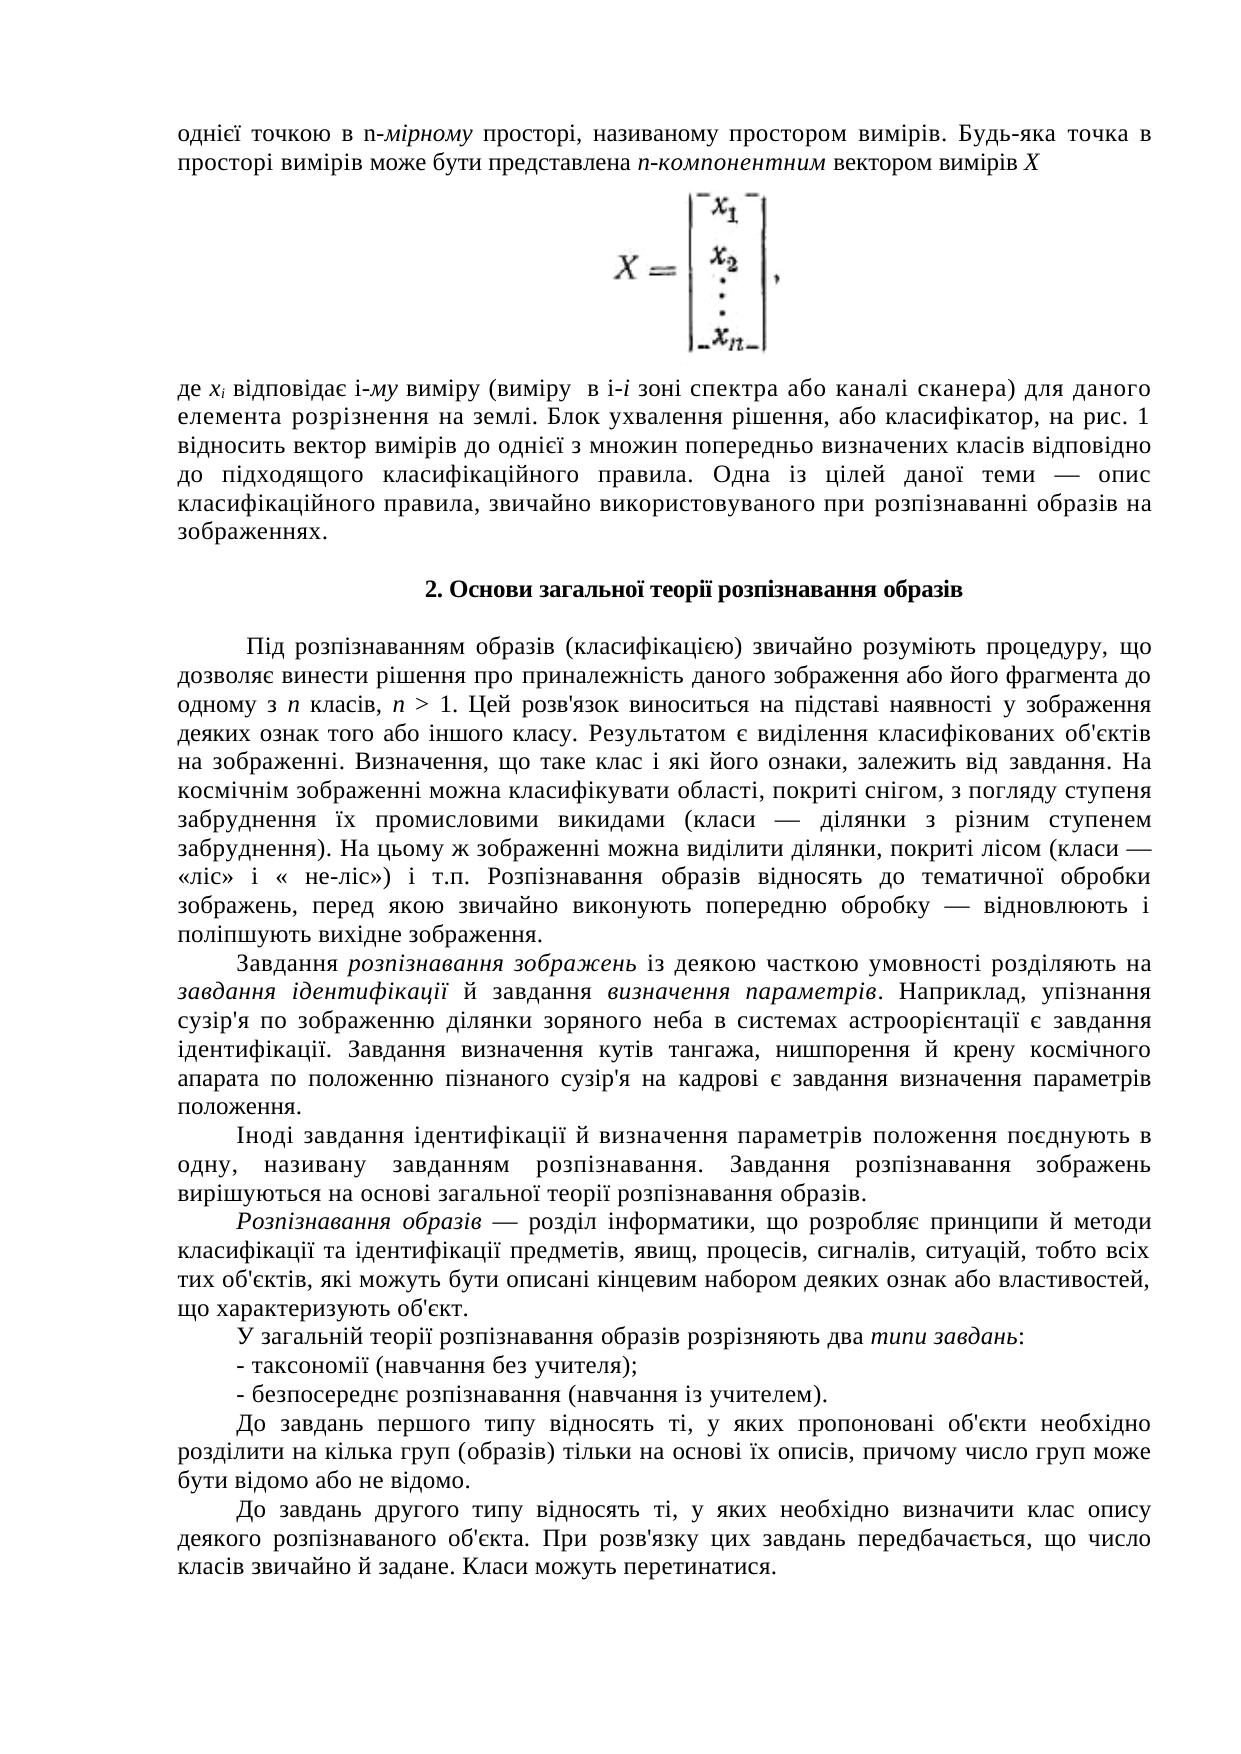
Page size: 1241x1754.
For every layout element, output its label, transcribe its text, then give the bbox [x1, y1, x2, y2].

text Іноді завдання ідентифікації й визначення параметрів положення поєднують в одну, називану завданням розпізнавання. Завдання розпізнавання зображень вирішуються на основі загальної теорії розпізнавання образів. [177, 1120, 1152, 1206]
text - таксономії (навчання без учителя); [177, 1350, 1152, 1379]
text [177, 118, 1152, 176]
text - безпосереднє розпізнавання (навчання із учителем). [177, 1379, 1152, 1408]
text До завдань другого типу відносять ті, у яких необхідно визначити клас опису деякого розпізнаваного об'єкта. При розв'язку цих завдань передбачається, що число класів звичайно й задане. Класи можуть перетинатися. [177, 1494, 1152, 1580]
text У загальній теорії розпізнавання образів розрізняють два типи завдань: [177, 1321, 1152, 1350]
text Під розпізнаванням образів (класифікацією) звичайно розуміють процедуру, що дозволяє винести рішення про приналежність даного зображення або його фрагмента до одному з п класів, п > 1. Цей розв'язок виноситься на підставі наявності у зображення деяких ознак того або іншого класу. Результатом є виділення класифікованих об'єктів на зображенні. Визначення, що таке клас і які його ознаки, залежить від завдання. На космічнім зображенні можна класифікувати області, покриті снігом, з погляду ступеня забруднення їх промисловими викидами (класи — ділянки з різним ступенем забруднення). На цьому ж зображенні можна виділити ділянки, покриті лісом (класи — «ліс» і « не-ліс») і т.п. Розпізнавання образів відносять до тематичної обробки зображень, перед якою звичайно виконують попередню обробку — відновлюють і поліпшують вихідне зображення. [177, 631, 1152, 948]
text Розпізнавання образів — розділ інформатики, що розробляє принципи й методи класифікації та ідентифікації предметів, явищ, процесів, сигналів, ситуацій, тобто всіх тих об'єктів, які можуть бути описані кінцевим набором деяких ознак або властивостей, що характеризують об'єкт. [177, 1206, 1152, 1321]
text До завдань першого типу відносять ті, у яких пропоновані об'єкти необхідно розділити на кілька груп (образів) тільки на основі їх описів, причому число груп може бути відомо або не відомо. [177, 1408, 1152, 1494]
picture [594, 175, 794, 373]
text Завдання розпізнавання зображень із деякою часткою умовності розділяють на завдання ідентифікації й завдання визначення параметрів. Наприклад, упізнання сузір'я по зображенню ділянки зоряного неба в системах астроорієнтації є завдання ідентифікації. Завдання визначення кутів тангажа, нишпорення й крену космічного апарата по положенню пізнаного сузір'я на кадрові є завдання визначення параметрів положення. [177, 948, 1152, 1120]
text де хi відповідає і-му виміру (виміру в і-і зоні спектра або каналі сканера) для даного елемента розрізнення на землі. Блок ухвалення рішення, або класифікатор, на рис. 1 відносить вектор вимірів до однієї з множин попередньо визначених класів відповідно до підходящого класифікаційного правила. Одна із цілей даної теми — опис класифікаційного правила, звичайно використовуваного при розпізнаванні образів на зображеннях. [177, 373, 1152, 545]
text 2. Основи загальної теорії розпізнавання образів [177, 574, 1152, 603]
